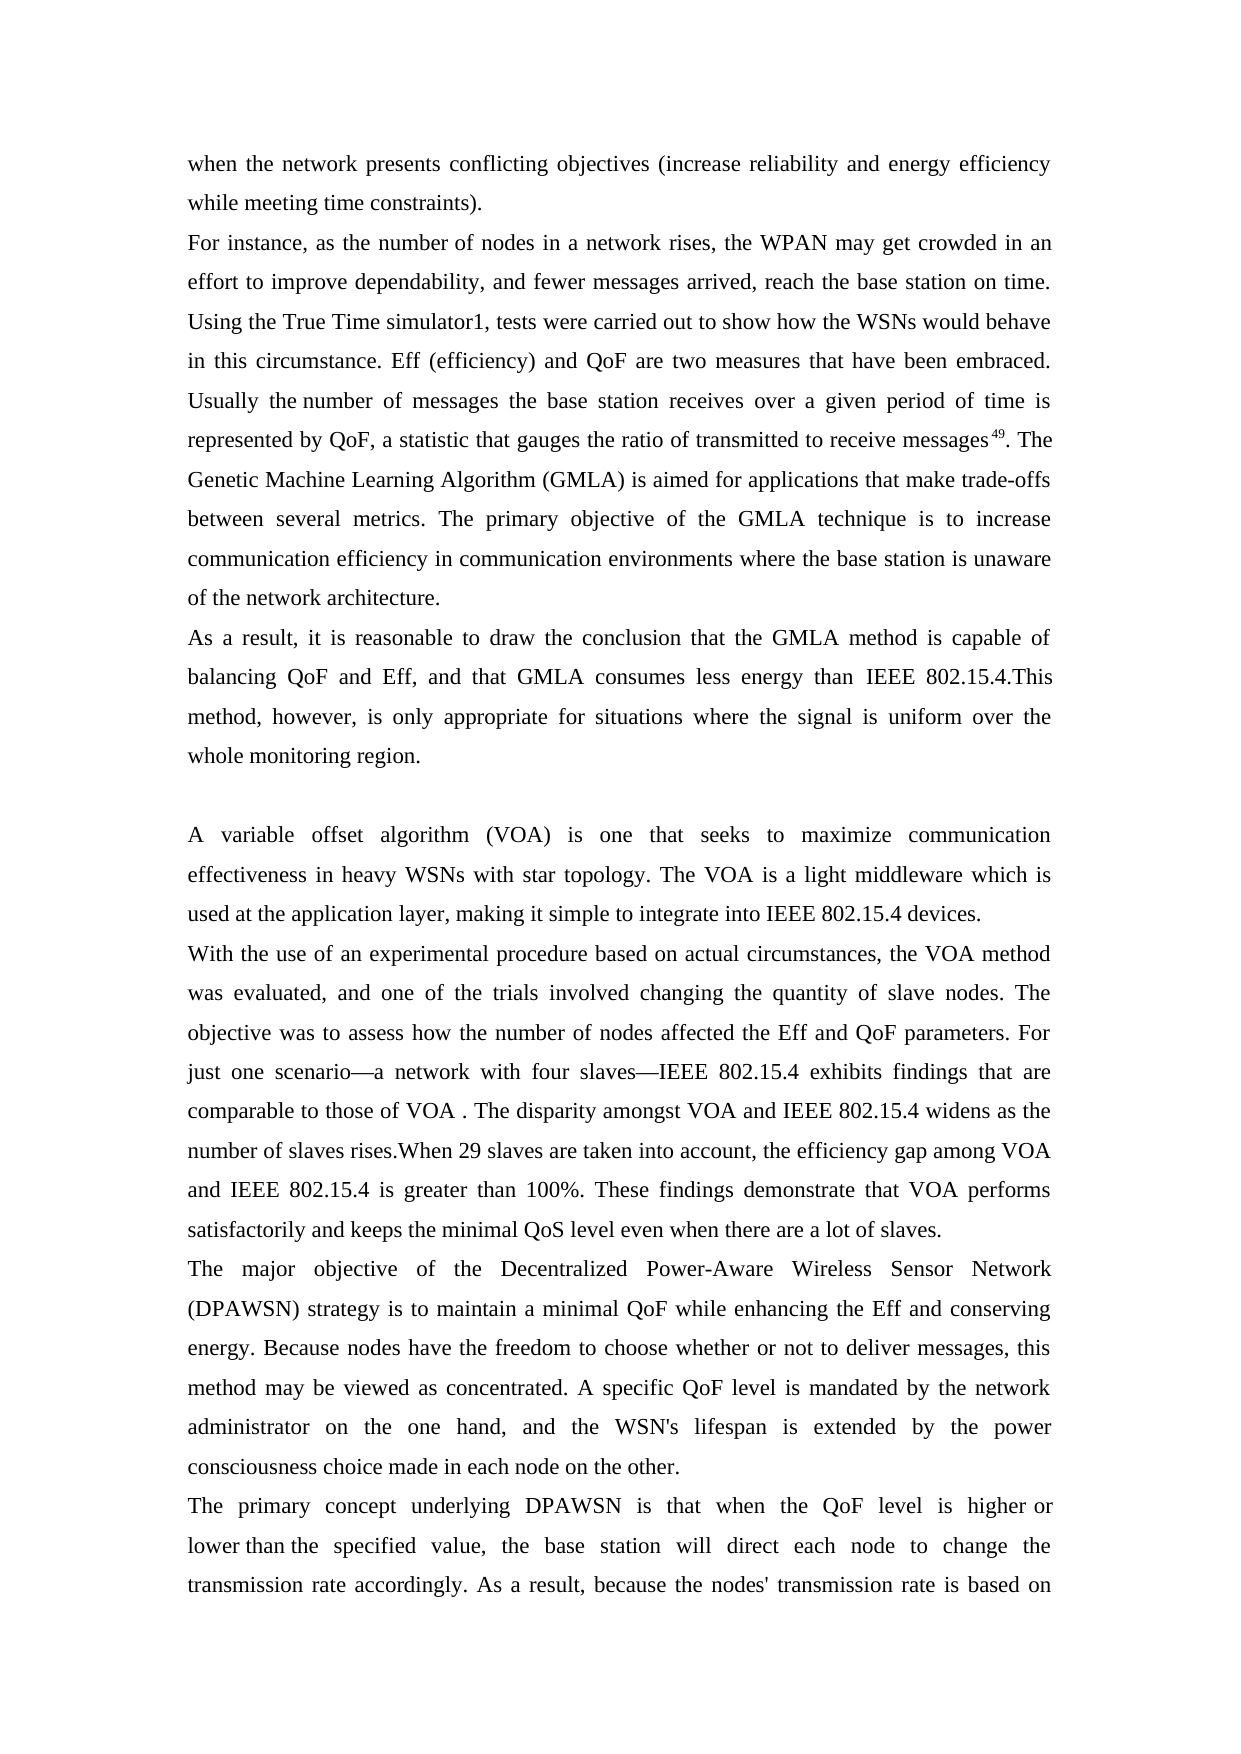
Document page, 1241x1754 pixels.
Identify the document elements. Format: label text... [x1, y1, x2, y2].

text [187, 150, 1053, 216]
text For instance, as the number of nodes in a network rises, the WPAN may get crowded in an effort to improve dependability, and fewer messages arrived, reach the base station on time. Using the True Time simulator1, tests were carried out to show how the WSNs would behave in this circumstance. Eff (efficiency) and QoF are two measures that have been embraced. Usually the number of messages the base station receives over a given period of time is represented by QoF, a statistic that gauges the ratio of transmitted to receive messages. The Genetic Machine Learning Algorithm (GMLA) is aimed for applications that make trade-offs between several metrics. The primary objective of the GMLA technique is to increase communication efficiency in communication environments where the base station is unaware of the network architecture. [187, 229, 1053, 611]
text With the use of an experimental procedure based on actual circumstances, the VOA method was evaluated, and one of the trials involved changing the quantity of slave nodes. The objective was to assess how the number of nodes affected the Eff and QoF parameters. For just one scenario—a network with four slaves—IEEE 802.15.4 exhibits findings that are comparable to those of VOA . The disparity amongst VOA and IEEE 802.15.4 widens as the number of slaves rises.When 29 slaves are taken into account, the efficiency gap among VOA and IEEE 802.15.4 is greater than 100%. These findings demonstrate that VOA performs satisfactorily and keeps the minimal QoS level even when there are a lot of slaves. [187, 939, 1053, 1242]
text As a result, it is reasonable to draw the conclusion that the GMLA method is capable of balancing QoF and Eff, and that GMLA consumes less energy than IEEE 802.15.4.This method, however, is only appropriate for situations where the signal is uniform over the whole monitoring region. [187, 624, 1053, 768]
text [187, 1492, 1053, 1598]
text The major objective of the Decentralized Power-Aware Wireless Sensor Network (DPAWSN) strategy is to maintain a minimal QoF while enhancing the Eff and conserving energy. Because nodes have the freedom to choose whether or not to deliver messages, this method may be viewed as concentrated. A specific QoF level is mandated by the network administrator on the one hand, and the WSN's lifespan is extended by the power consciousness choice made in each node on the other. [187, 1255, 1053, 1479]
text A variable offset algorithm (VOA) is one that seeks to maximize communication effectiveness in heavy WSNs with star topology. The VOA is a light middleware which is used at the application layer, making it simple to integrate into IEEE 802.15.4 devices. [187, 821, 1053, 926]
